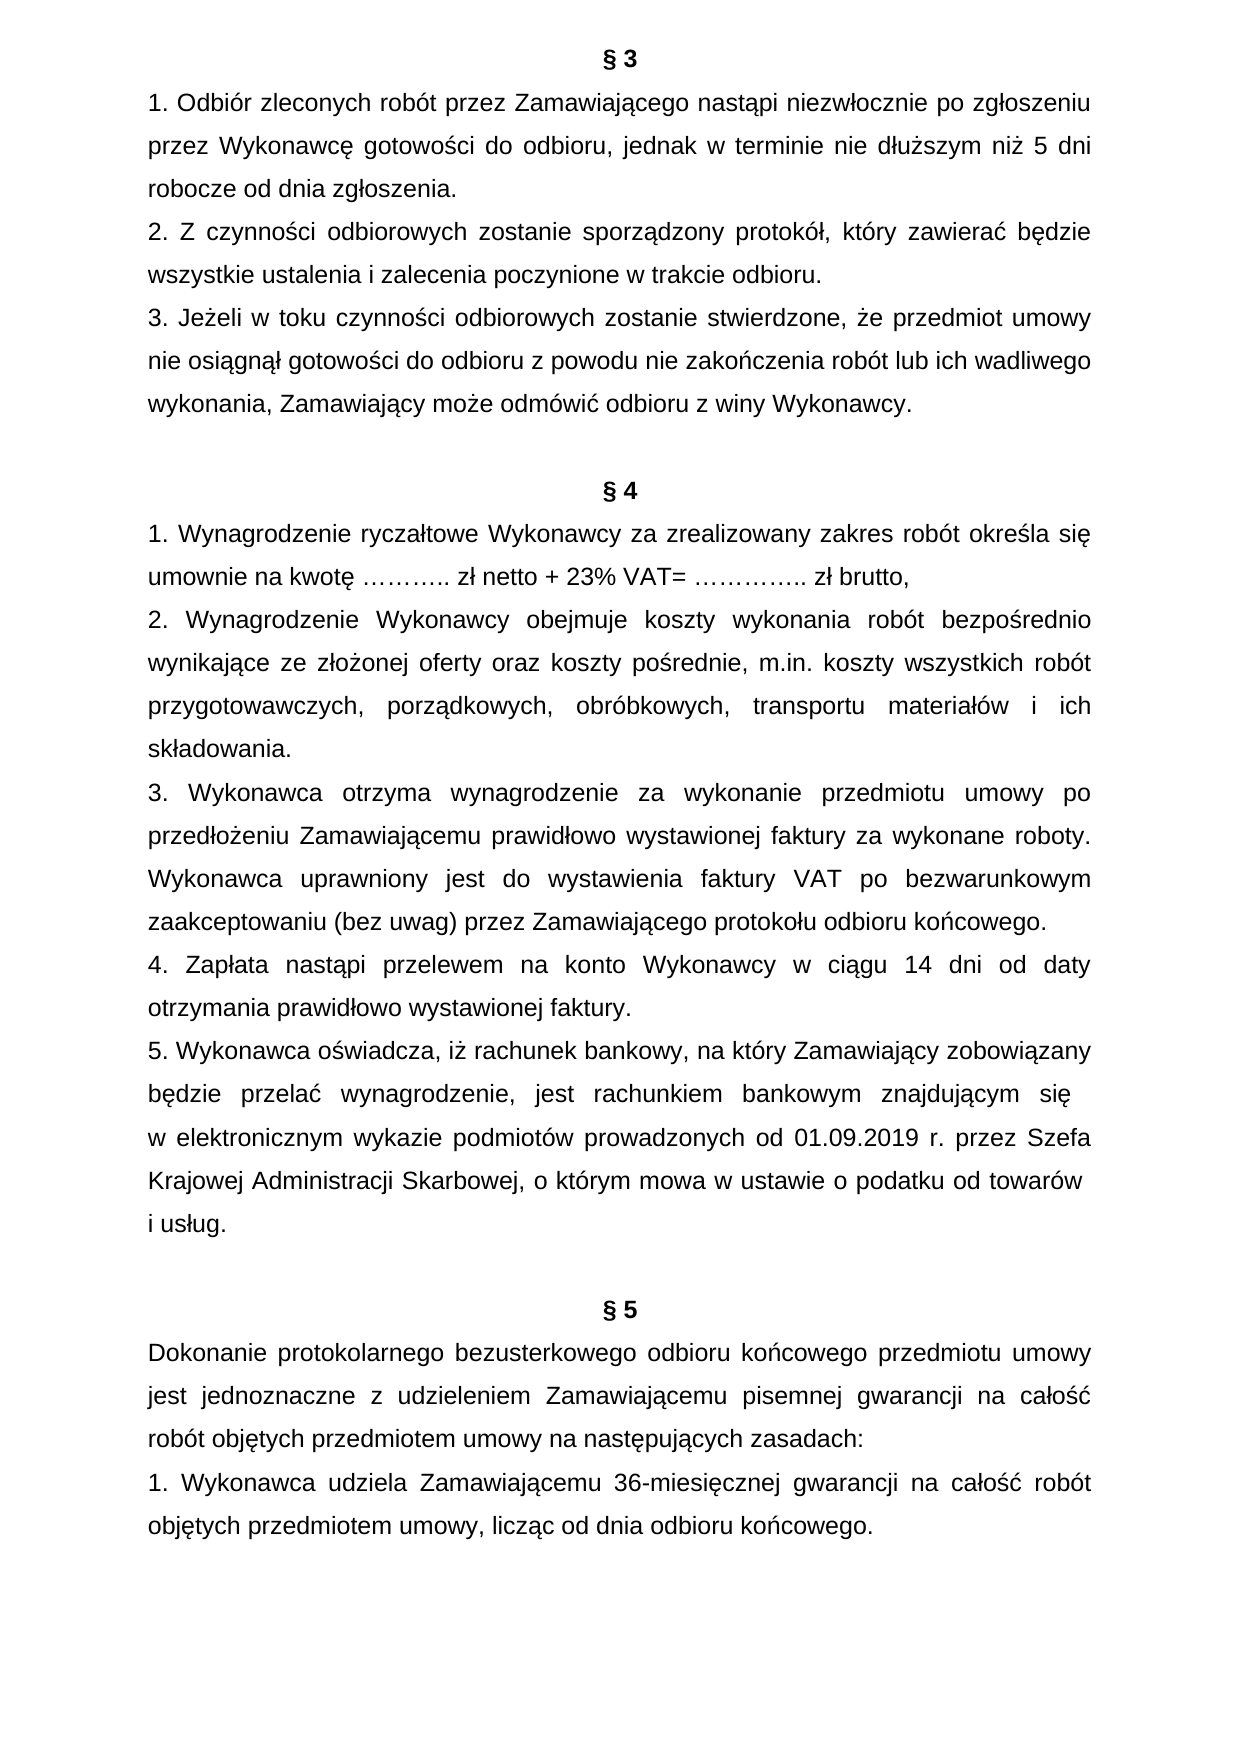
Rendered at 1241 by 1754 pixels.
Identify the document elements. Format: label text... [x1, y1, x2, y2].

text § 3 [148, 44, 1093, 73]
text § 4 [148, 476, 1093, 504]
text 4. Zapłata nastąpi przelewem na konto Wykonawcy w ciągu 14 dni od daty otrzymania prawidłowo wystawionej faktury. [148, 950, 1093, 1022]
text 2. Wynagrodzenie Wykonawcy obejmuje koszty wykonania robót bezpośrednio wynikające ze złożonej oferty oraz koszty pośrednie, m.in. koszty wszystkich robót przygotowawczych, porządkowych, obróbkowych, transportu materiałów i ich składowania. [148, 605, 1093, 763]
text Dokonanie protokolarnego bezusterkowego odbioru końcowego przedmiotu umowy jest jednoznaczne z udzieleniem Zamawiającemu pisemnej gwarancji na całość robót objętych przedmiotem umowy na następujących zasadach: [148, 1338, 1093, 1453]
text 1. Wynagrodzenie ryczałtowe Wykonawcy za zrealizowany zakres robót określa się umownie na kwotę ……….. zł netto + 23% VAT= ………….. zł brutto, [148, 519, 1093, 591]
text 5. Wykonawca oświadcza, iż rachunek bankowy, na który Zamawiający zobowiązany będzie przelać wynagrodzenie, jest rachunkiem bankowym znajdującym się w elektronicznym wykazie podmiotów prowadzonych od 01.09.2019 r. przez Szefa Krajowej Administracji Skarbowej, o którym mowa w ustawie o podatku od towarów i usług. [148, 1036, 1093, 1237]
text 1. Wykonawca udziela Zamawiającemu 36-miesięcznej gwarancji na całość robót objętych przedmiotem umowy, licząc od dnia odbioru końcowego. [148, 1467, 1093, 1539]
text 3. Wykonawca otrzyma wynagrodzenie za wykonanie przedmiotu umowy po przedłożeniu Zamawiającemu prawidłowo wystawionej faktury za wykonane roboty. Wykonawca uprawniony jest do wystawienia faktury VAT po bezwarunkowym zaakceptowaniu (bez uwag) przez Zamawiającego protokołu odbioru końcowego. [148, 777, 1093, 936]
text 2. Z czynności odbiorowych zostanie sporządzony protokół, który zawierać będzie wszystkie ustalenia i zalecenia poczynione w trakcie odbioru. [148, 217, 1093, 289]
text 3. Jeżeli w toku czynności odbiorowych zostanie stwierdzone, że przedmiot umowy nie osiągnął gotowości do odbioru z powodu nie zakończenia robót lub ich wadliwego wykonania, Zamawiający może odmówić odbioru z winy Wykonawcy. [148, 303, 1093, 418]
text 1. Odbiór zleconych robót przez Zamawiającego nastąpi niezwłocznie po zgłoszeniu przez Wykonawcę gotowości do odbioru, jednak w terminie nie dłuższym niż 5 dni robocze od dnia zgłoszenia. [148, 87, 1093, 202]
text § 5 [148, 1295, 1093, 1324]
